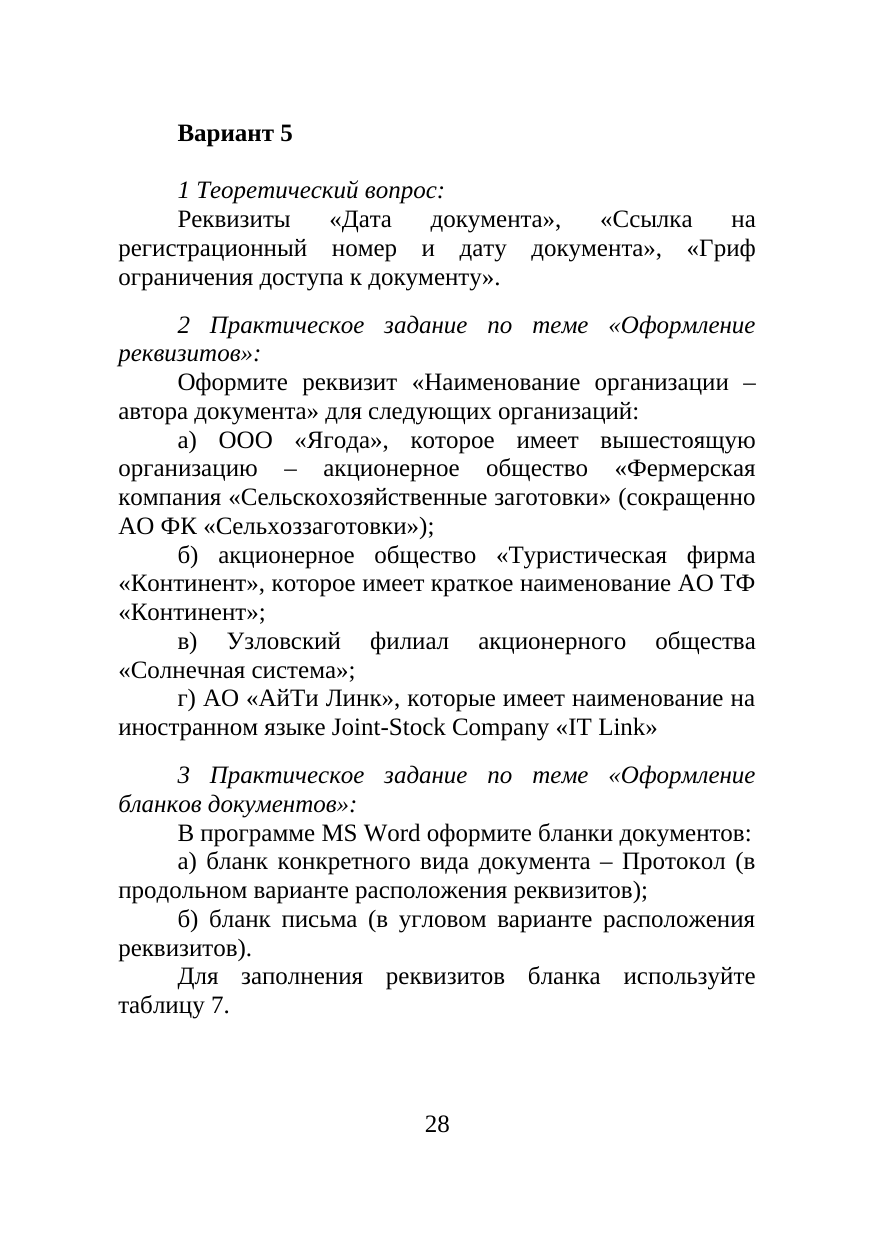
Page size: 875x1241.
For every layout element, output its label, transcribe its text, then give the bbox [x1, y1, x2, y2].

text 2 Практическое задание по теме «Оформление реквизитов»: [118, 310, 756, 367]
text б) бланк письма (в угловом варианте расположения реквизитов). [118, 904, 756, 961]
text 3 Практическое задание по теме «Оформление бланков документов»: [118, 760, 756, 818]
text в) Узловский филиал акционерного общества «Солнечная система»; [118, 626, 756, 683]
text б) акционерное общество «Туристическая фирма «Континент», которое имеет краткое наименование АО ТФ «Континент»; [118, 540, 756, 626]
text Для заполнения реквизитов бланка используйте таблицу 7. [118, 961, 756, 1019]
text Вариант 5 [118, 118, 756, 147]
text Реквизиты «Дата документа», «Ссылка на регистрационный номер и дату документа», «Гриф ограничения доступа к документу». [118, 204, 756, 291]
text 1 Теоретический вопрос: [118, 176, 756, 204]
text В программе MS Word оформите бланки документов: [118, 818, 756, 846]
text г) АО «АйТи Линк», которые имеет наименование на иностранном языке Joint-Stock Company «IT Link» [118, 683, 756, 741]
text Оформите реквизит «Наименование организации – автора документа» для следующих организаций: [118, 367, 756, 425]
text а) ООО «Ягода», которое имеет вышестоящую организацию – акционерное общество «Фермерская компания «Сельскохозяйственные заготовки» (сокращенно АО ФК «Сельхоззаготовки»); [118, 425, 756, 540]
text а) бланк конкретного вида документа – Протокол (в продольном варианте расположения реквизитов); [118, 846, 756, 904]
